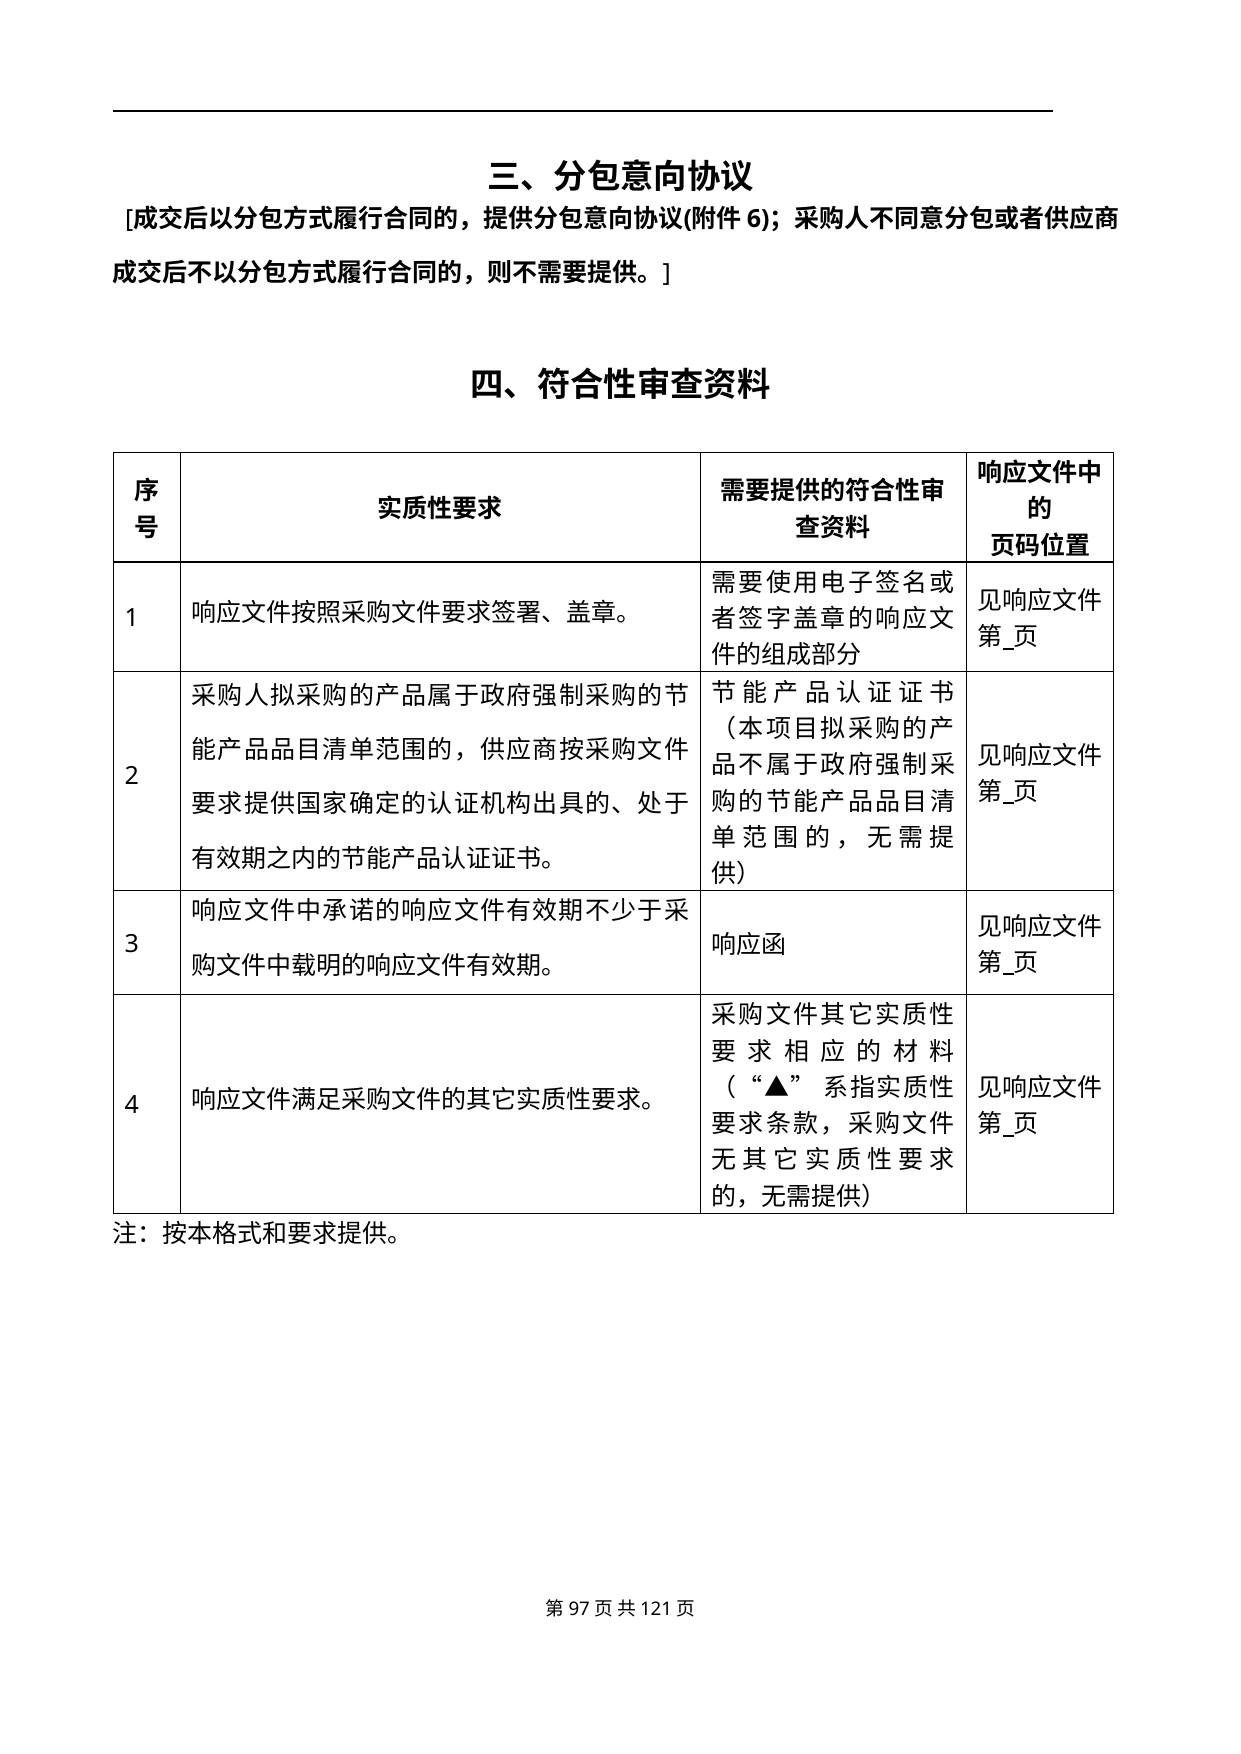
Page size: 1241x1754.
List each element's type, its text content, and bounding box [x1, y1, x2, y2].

table_cell 2 [114, 672, 180, 890]
table_header 实质性要求 [181, 453, 700, 561]
table_header 响应文件中的 页码位置 [967, 453, 1113, 561]
table_cell 3 [114, 891, 180, 994]
table_cell 采购文件其它实质性要求相应的材料（“▲” 系指实质性要求条款，采购文件无其它实质性要求的，无需提供） [701, 995, 966, 1212]
table_cell 节能产品认证证书（本项目拟采购的产品不属于政府强制采购的节能产品品目清单范围的，无需提供） [701, 672, 966, 890]
text 三、分包意向协议 [112, 150, 1128, 198]
table_cell 响应文件中承诺的响应文件有效期不少于采购文件中载明的响应文件有效期。 [181, 891, 700, 994]
table_cell 见响应文件第 页 [967, 891, 1113, 994]
table_cell 见响应文件 第 页 [967, 563, 1113, 671]
table_cell 响应函 [701, 891, 966, 994]
table_header 序号 [114, 453, 180, 561]
table_cell 1 [114, 563, 180, 671]
table_header 需要提供的符合性审查资料 [701, 453, 966, 561]
text [成交后以分包方式履行合同的，提供分包意向协议(附件6)；采购人不同意分包或者供应商成交后不以分包方式履行合同的，则不需要提供。] [112, 198, 1128, 289]
table_cell 需要使用电子签名或者签字盖章的响应文件的组成部分 [701, 563, 966, 671]
table_cell 采购人拟采购的产品属于政府强制采购的节能产品品目清单范围的，供应商按采购文件要求提供国家确定的认证机构出具的、处于有效期之内的节能产品认证证书。 [181, 672, 700, 890]
table_cell 4 [114, 995, 180, 1212]
text 注：按本格式和要求提供。 [112, 1214, 1084, 1250]
table_cell 响应文件满足采购文件的其它实质性要求。 [181, 995, 700, 1212]
table_cell 见响应文件第 页 [967, 995, 1113, 1212]
table_cell 响应文件按照采购文件要求签署、盖章。 [181, 563, 700, 671]
table_cell 见响应文件 第 页 [967, 672, 1113, 890]
text 四、符合性审查资料 [112, 358, 1128, 406]
